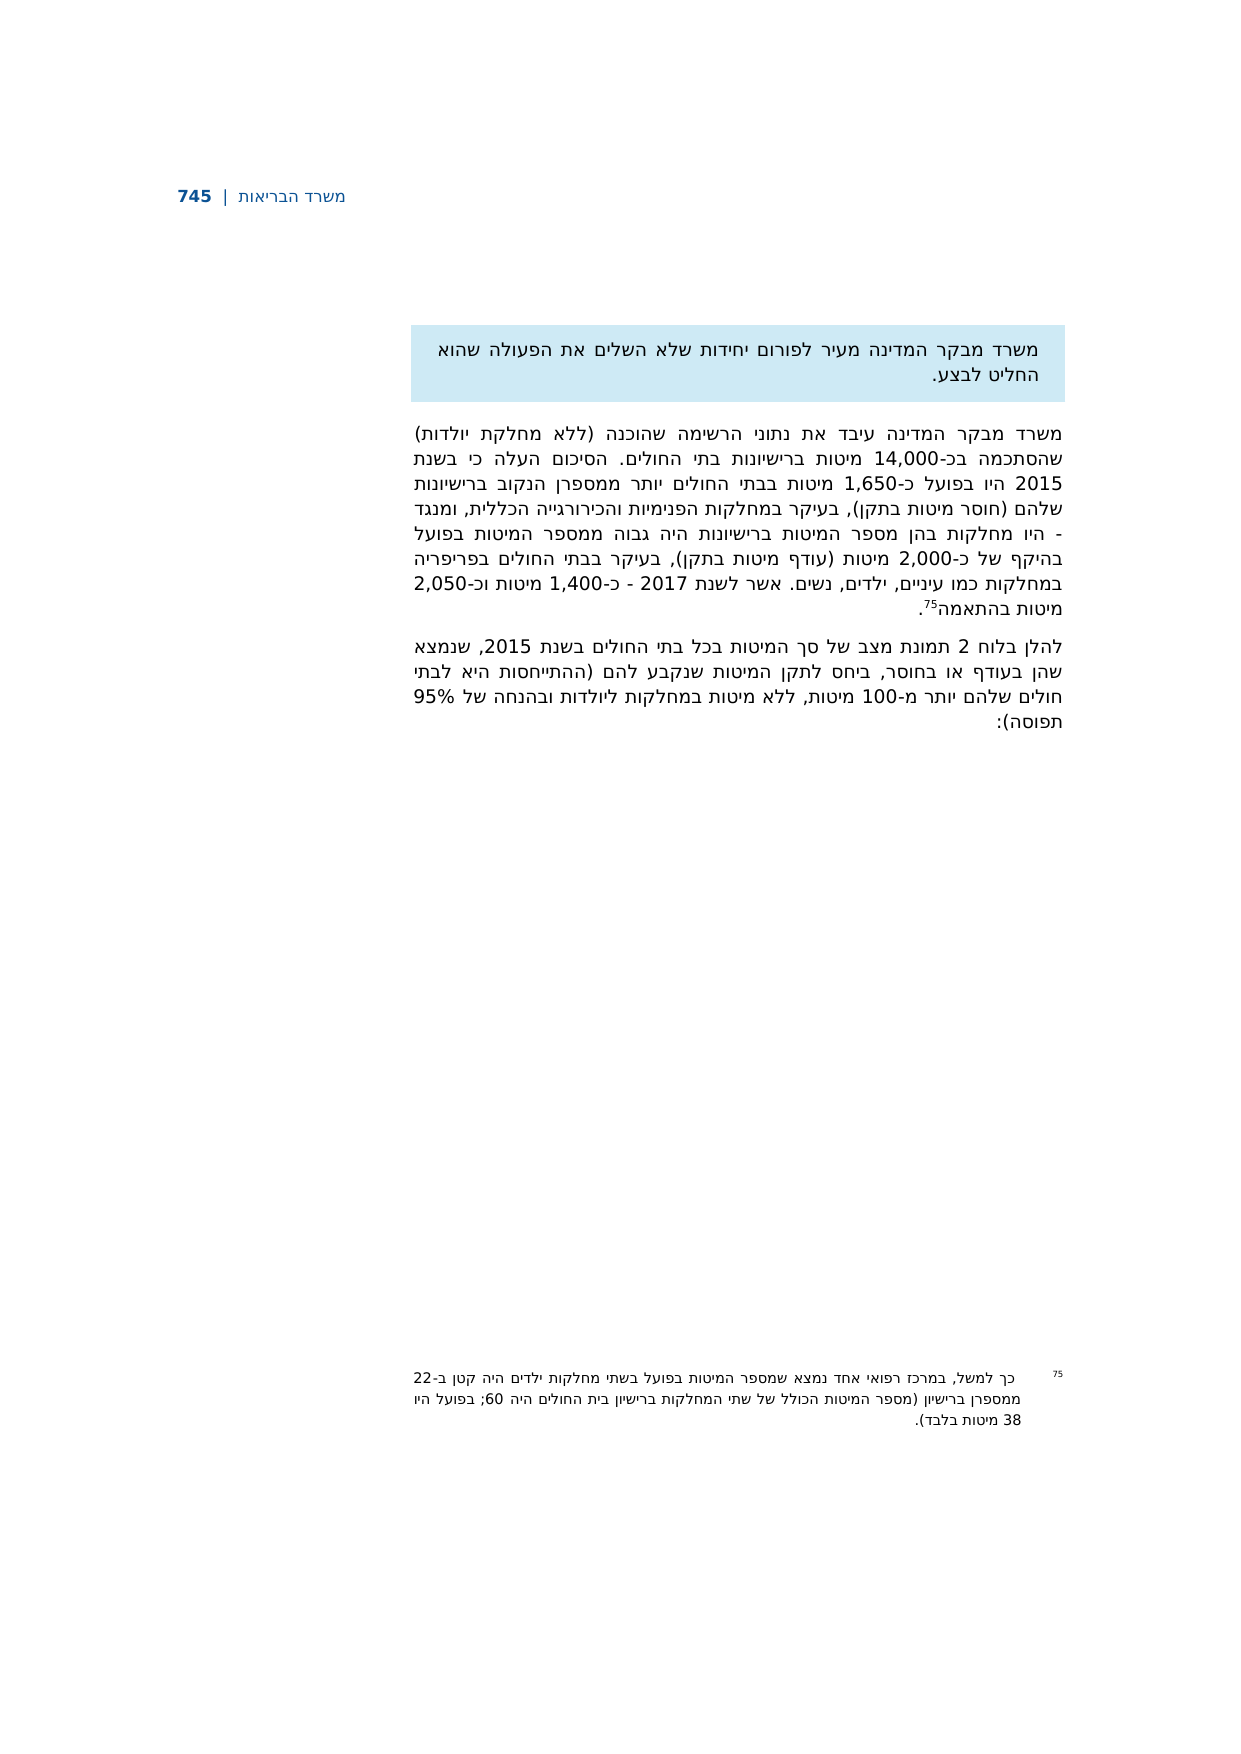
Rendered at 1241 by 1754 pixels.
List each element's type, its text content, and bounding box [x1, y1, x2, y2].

text משרד מבקר המדינה מעיר לפורום יחידות שלא השלים את הפעולה שהוא החליט לבצע. [414, 328, 1062, 399]
text להלן בלוח 2 תמונת מצב של סך המיטות בכל בתי החולים בשנת 2015, שנמצא שהן בעודף או בחוסר, ביחס לתקן המיטות שנקבע להם (ההתייחסות היא לבתי חולים שלהם יותר מ-100 מיטות, ללא מיטות במחלקות ליולדות ובהנחה של 95% תפוסה): [413, 633, 1063, 733]
text משרד מבקר המדינה עיבד את נתוני הרשימה שהוכנה (ללא מחלקת יולדות) שהסתכמה בכ-14,000 מיטות ברישיונות בתי החולים. הסיכום העלה כי בשנת 2015 היו בפועל כ-1,650 מיטות בבתי החולים יותר ממספרן הנקוב ברישיונות שלהם (חוסר מיטות בתקן), בעיקר במחלקות הפנימיות והכירורגייה הכללית, ומנגד - היו מחלקות בהן מספר המיטות ברישיונות היה גבוה ממספר המיטות בפועל בהיקף של כ-2,000 מיטות (עודף מיטות בתקן), בעיקר בבתי החולים בפריפריה במחלקות כמו עיניים, ילדים, נשים. אשר לשנת 2017 - כ-1,400 מיטות וכ-2,050 מיטות בהתאמה. [413, 421, 1063, 621]
